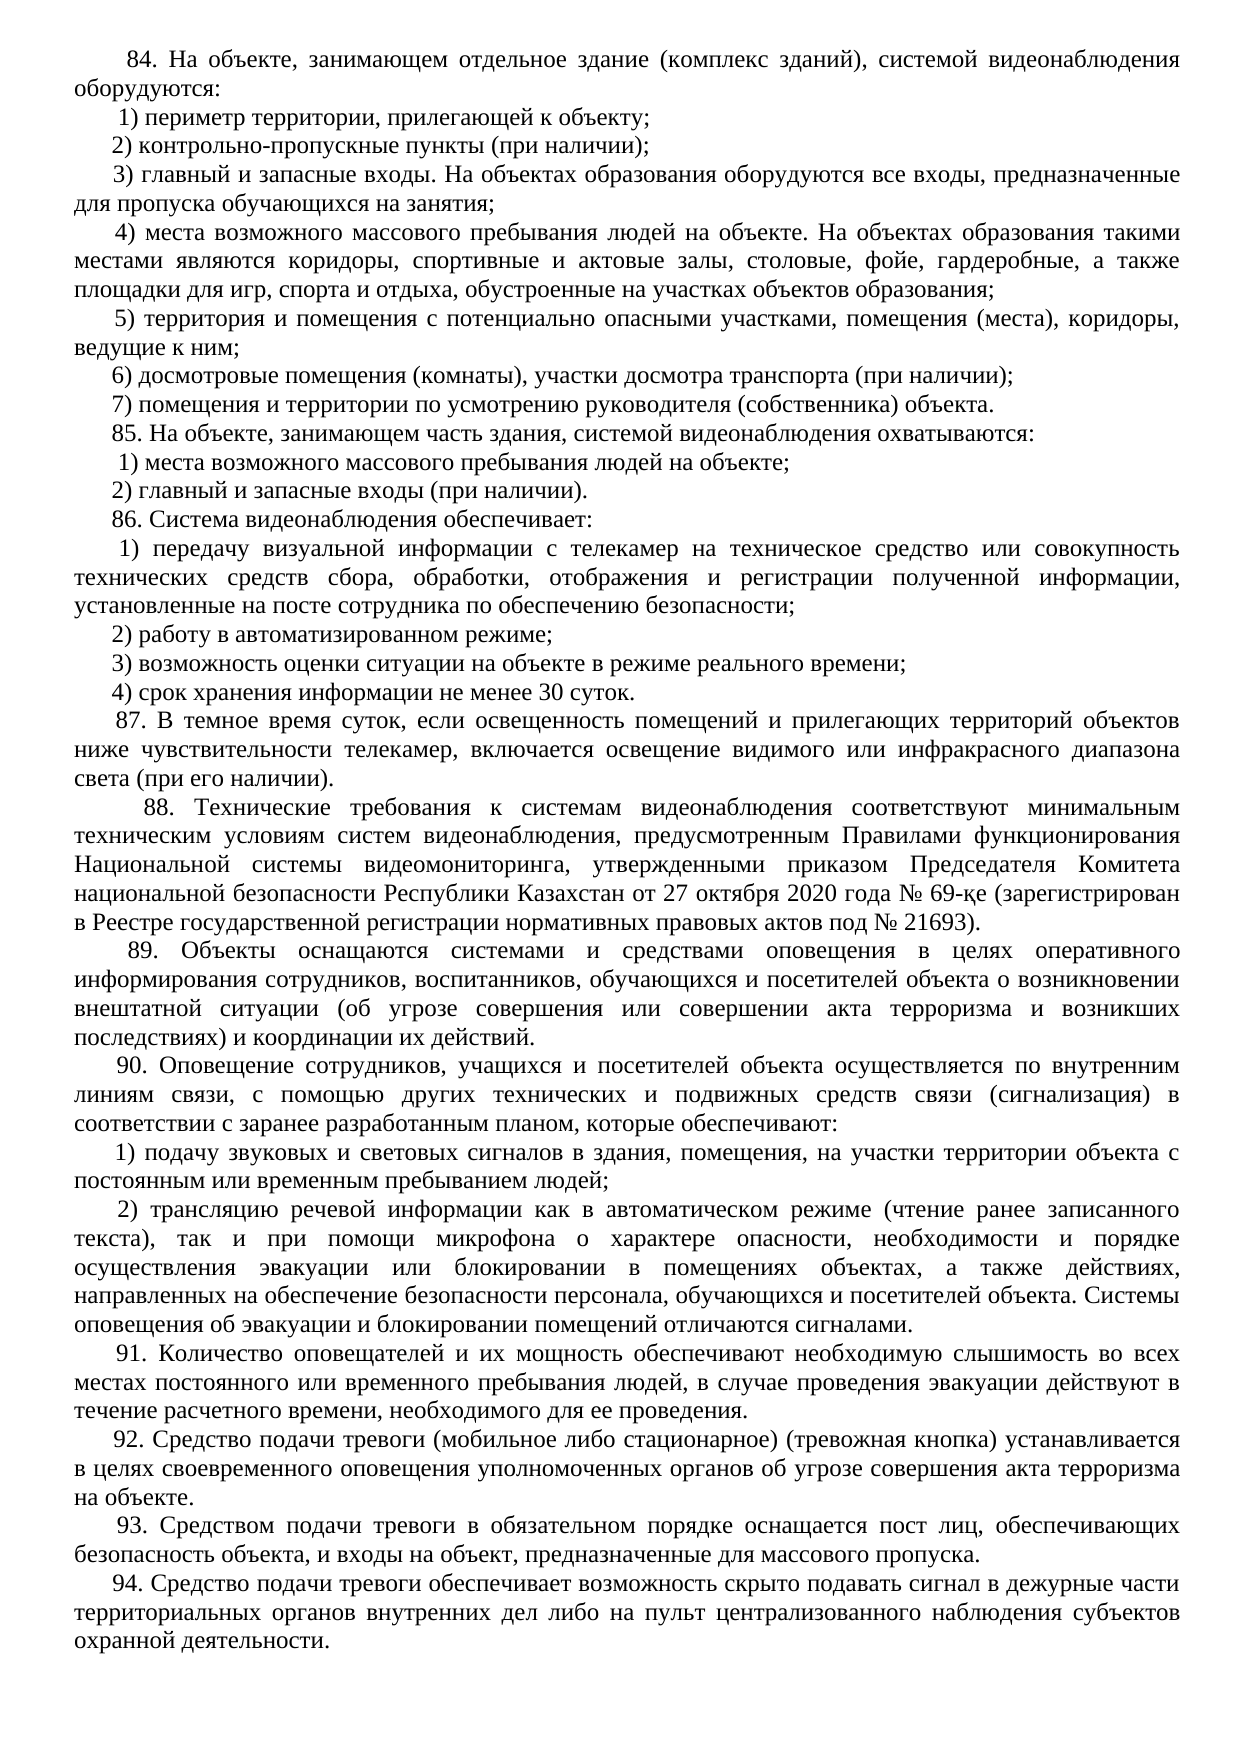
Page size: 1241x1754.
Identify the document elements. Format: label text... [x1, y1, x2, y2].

text 94. Средство подачи тревоги обеспечивает возможность скрыто подавать сигнал в дежурные части территориальных органов внутренних дел либо на пульт централизованного наблюдения субъектов охранной деятельности. [74, 1568, 1181, 1654]
text 2) контрольно-пропускные пункты (при наличии); [74, 131, 1181, 159]
text 88. Технические требования к системам видеонаблюдения соответствуют минимальным техническим условиям систем видеонаблюдения, предусмотренным Правилами функционирования Национальной системы видеомониторинга, утвержденными приказом Председателя Комитета национальной безопасности Республики Казахстан от 27 октября 2020 года № 69-қе (зарегистрирован в Реестре государственной регистрации нормативных правовых актов под № 21693). [74, 792, 1181, 936]
text 3) главный и запасные входы. На объектах образования оборудуются все входы, предназначенные для пропуска обучающихся на занятия; [74, 159, 1181, 217]
text 89. Объекты оснащаются системами и средствами оповещения в целях оперативного информирования сотрудников, воспитанников, обучающихся и посетителей объекта о возникновении внештатной ситуации (об угрозе совершения или совершении акта терроризма и возникших последствиях) и координации их действий. [74, 936, 1181, 1051]
text 1) передачу визуальной информации с телекамер на техническое средство или совокупность технических средств сбора, обработки, отображения и регистрации полученной информации, установленные на посте сотрудника по обеспечению безопасности; [74, 533, 1181, 619]
text 92. Средство подачи тревоги (мобильное либо стационарное) (тревожная кнопка) устанавливается в целях своевременного оповещения уполномоченных органов об угрозе совершения акта терроризма на объекте. [74, 1424, 1181, 1511]
text 2) работу в автоматизированном режиме; [74, 619, 1181, 648]
text 1) места возможного массового пребывания людей на объекте; [74, 447, 1181, 476]
text 93. Средством подачи тревоги в обязательном порядке оснащается пост лиц, обеспечивающих безопасность объекта, и входы на объект, предназначенные для массового пропуска. [74, 1511, 1181, 1568]
text 85. На объекте, занимающем часть здания, системой видеонаблюдения охватываются: [74, 418, 1181, 447]
text 87. В темное время суток, если освещенность помещений и прилегающих территорий объектов ниже чувствительности телекамер, включается освещение видимого или инфракрасного диапазона света (при его наличии). [74, 706, 1181, 792]
text 5) территория и помещения с потенциально опасными участками, помещения (места), коридоры, ведущие к ним; [74, 303, 1181, 361]
text 91. Количество оповещателей и их мощность обеспечивают необходимую слышимость во всех местах постоянного или временного пребывания людей, в случае проведения эвакуации действуют в течение расчетного времени, необходимого для ее проведения. [74, 1338, 1181, 1424]
text 4) места возможного массового пребывания людей на объекте. На объектах образования такими местами являются коридоры, спортивные и актовые залы, столовые, фойе, гардеробные, а также площадки для игр, спорта и отдыха, обустроенные на участках объектов образования; [74, 217, 1181, 303]
text 2) трансляцию речевой информации как в автоматическом режиме (чтение ранее записанного текста), так и при помощи микрофона о характере опасности, необходимости и порядке осуществления эвакуации или блокировании в помещениях объектах, а также действиях, направленных на обеспечение безопасности персонала, обучающихся и посетителей объекта. Системы оповещения об эвакуации и блокировании помещений отличаются сигналами. [74, 1194, 1181, 1338]
text 1) периметр территории, прилегающей к объекту; [74, 102, 1181, 131]
text 2) главный и запасные входы (при наличии). [74, 476, 1181, 504]
text 4) срок хранения информации не менее 30 суток. [74, 677, 1181, 706]
text 86. Система видеонаблюдения обеспечивает: [74, 504, 1181, 533]
text 3) возможность оценки ситуации на объекте в режиме реального времени; [74, 648, 1181, 677]
text 7) помещения и территории по усмотрению руководителя (собственника) объекта. [74, 389, 1181, 418]
text 1) подачу звуковых и световых сигналов в здания, помещения, на участки территории объекта с постоянным или временным пребыванием людей; [74, 1137, 1181, 1194]
text 90. Оповещение сотрудников, учащихся и посетителей объекта осуществляется по внутренним линиям связи, с помощью других технических и подвижных средств связи (сигнализация) в соответствии с заранее разработанным планом, которые обеспечивают: [74, 1051, 1181, 1137]
text 6) досмотровые помещения (комнаты), участки досмотра транспорта (при наличии); [74, 361, 1181, 389]
text 84. На объекте, занимающем отдельное здание (комплекс зданий), системой видеонаблюдения оборудуются: [74, 44, 1181, 102]
